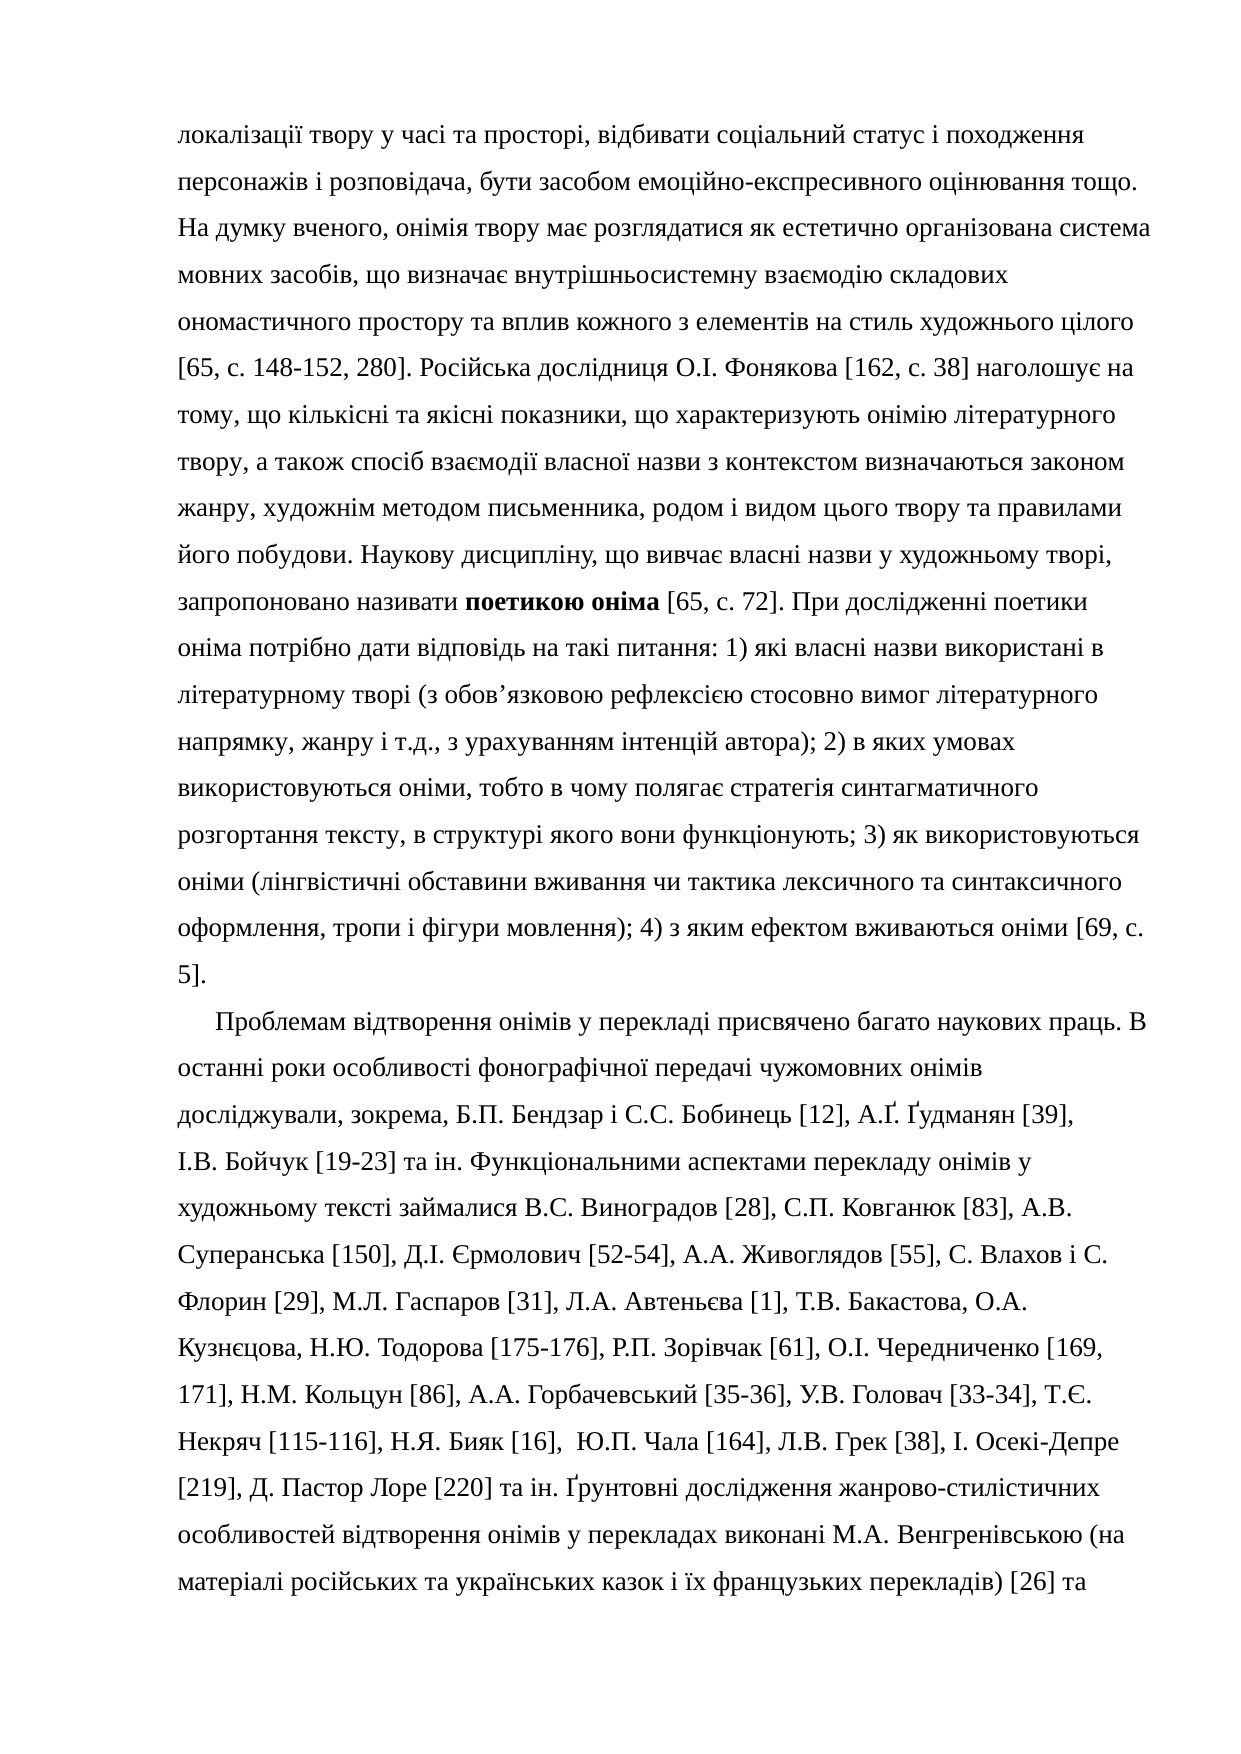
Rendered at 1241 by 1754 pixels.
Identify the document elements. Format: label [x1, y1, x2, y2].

text [177, 1005, 1152, 1596]
text [177, 118, 1152, 989]
